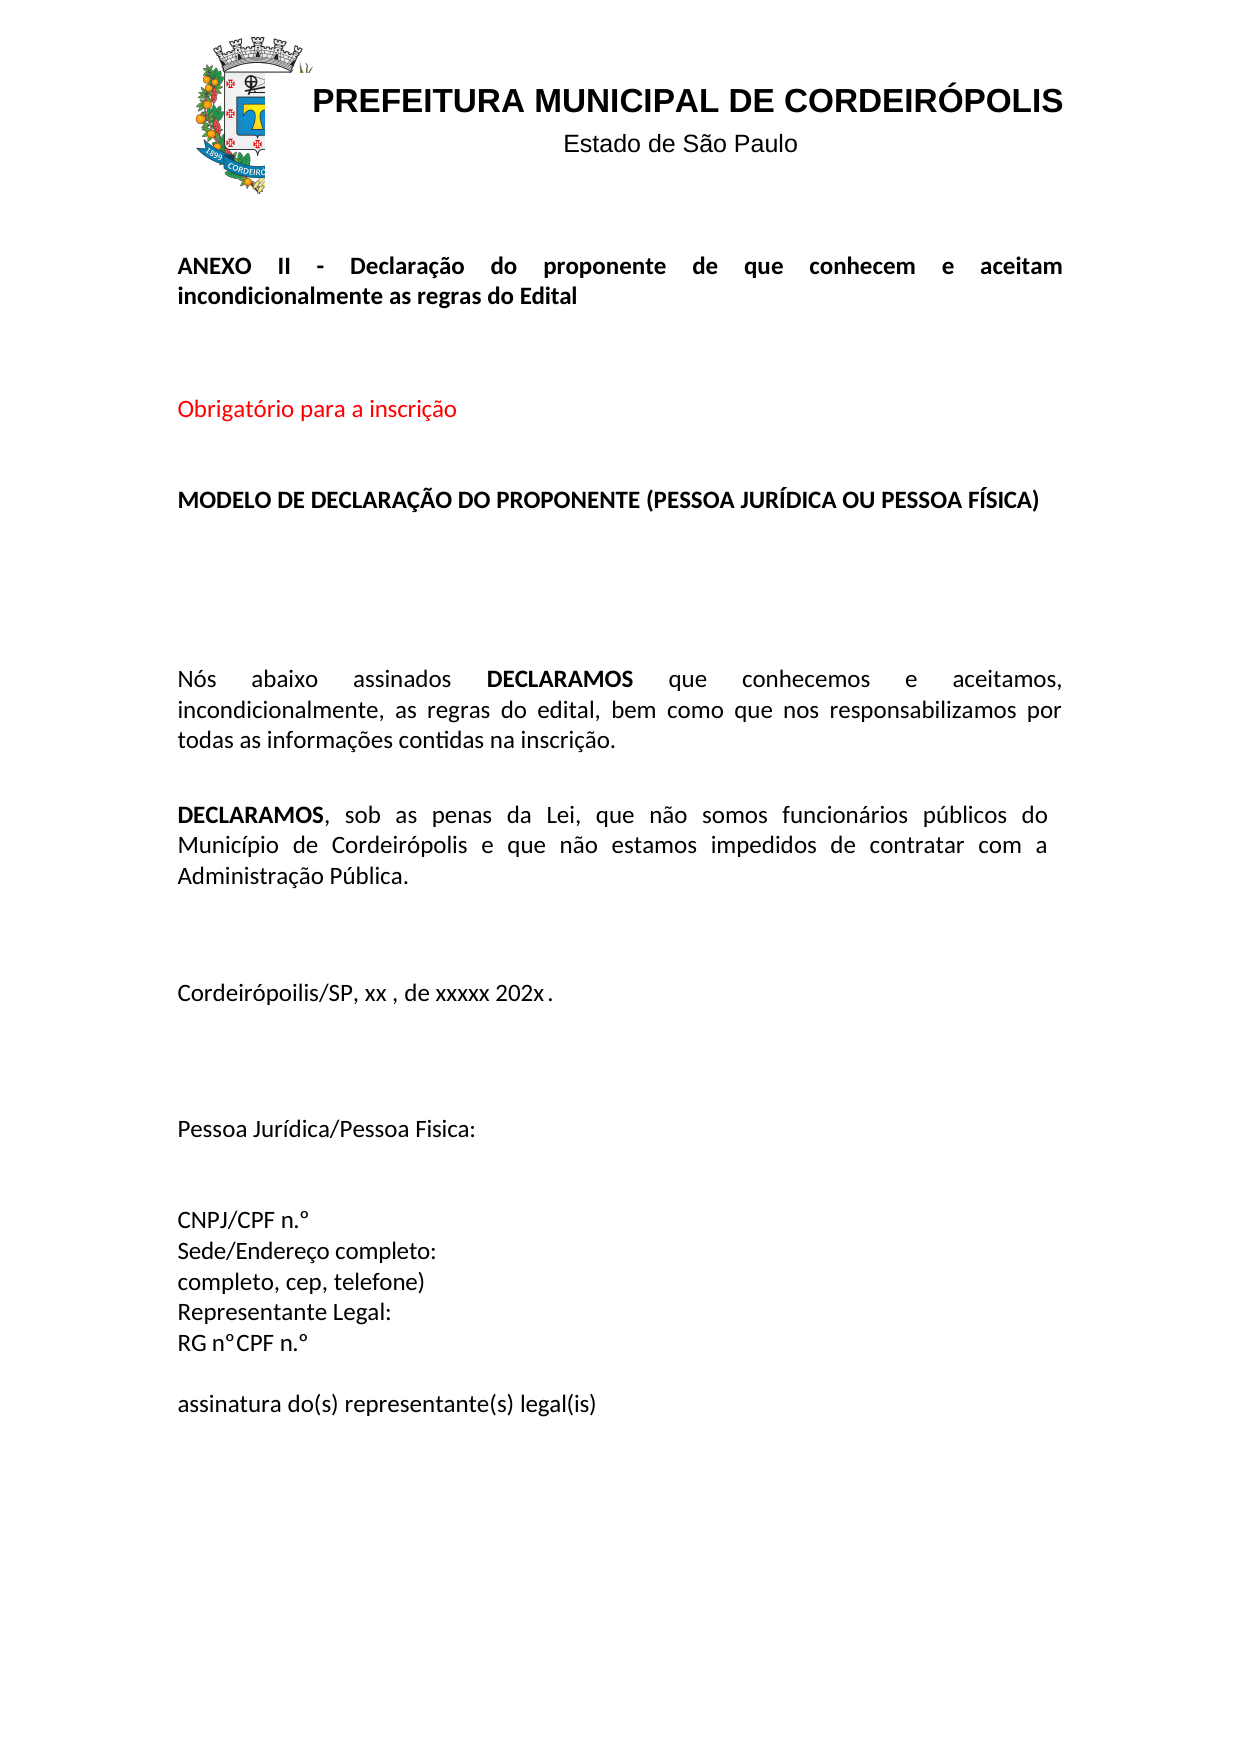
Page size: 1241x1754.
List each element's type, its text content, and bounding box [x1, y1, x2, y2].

text Sede/Endereço completo: [177, 1235, 1063, 1266]
text Obrigatório para a inscrição [177, 393, 1049, 423]
text DECLARAMOS, sob as penas da Lei, que não somos funcionários públicos do Município de Cordeirópolis e que não estamos impedidos de contratar com a Administração Pública. [177, 799, 1049, 890]
text CNPJ/CPF n.º [177, 1204, 1063, 1235]
text Nós abaixo assinados DECLARAMOS que conhecemos e aceitamos, incondicionalmente, as regras do edital, bem como que nos responsabilizamos por todas as informações contidas na inscrição. [177, 663, 1063, 755]
text RG nº CPF n.º [177, 1327, 1063, 1357]
picture [177, 37, 351, 199]
text Pessoa Jurídica/Pessoa Fisica: [177, 1113, 1063, 1143]
text ANEXO II - Declaração do proponente de que conhecem e aceitam incondicionalmente as regras do Edital [177, 250, 1063, 311]
text completo, cep, telefone) [177, 1266, 1063, 1296]
subtitle MODELO DE DECLARAÇÃO DO PROPONENTE (PESSOA JURÍDICA OU PESSOA FÍSICA) [177, 484, 1063, 515]
text Cordeirópoilis/SP, xx , de xxxxx 202x. [177, 977, 1063, 1008]
text Representante Legal: [177, 1296, 1063, 1327]
text assinatura do(s) representante(s) legal(is) [177, 1388, 1063, 1418]
